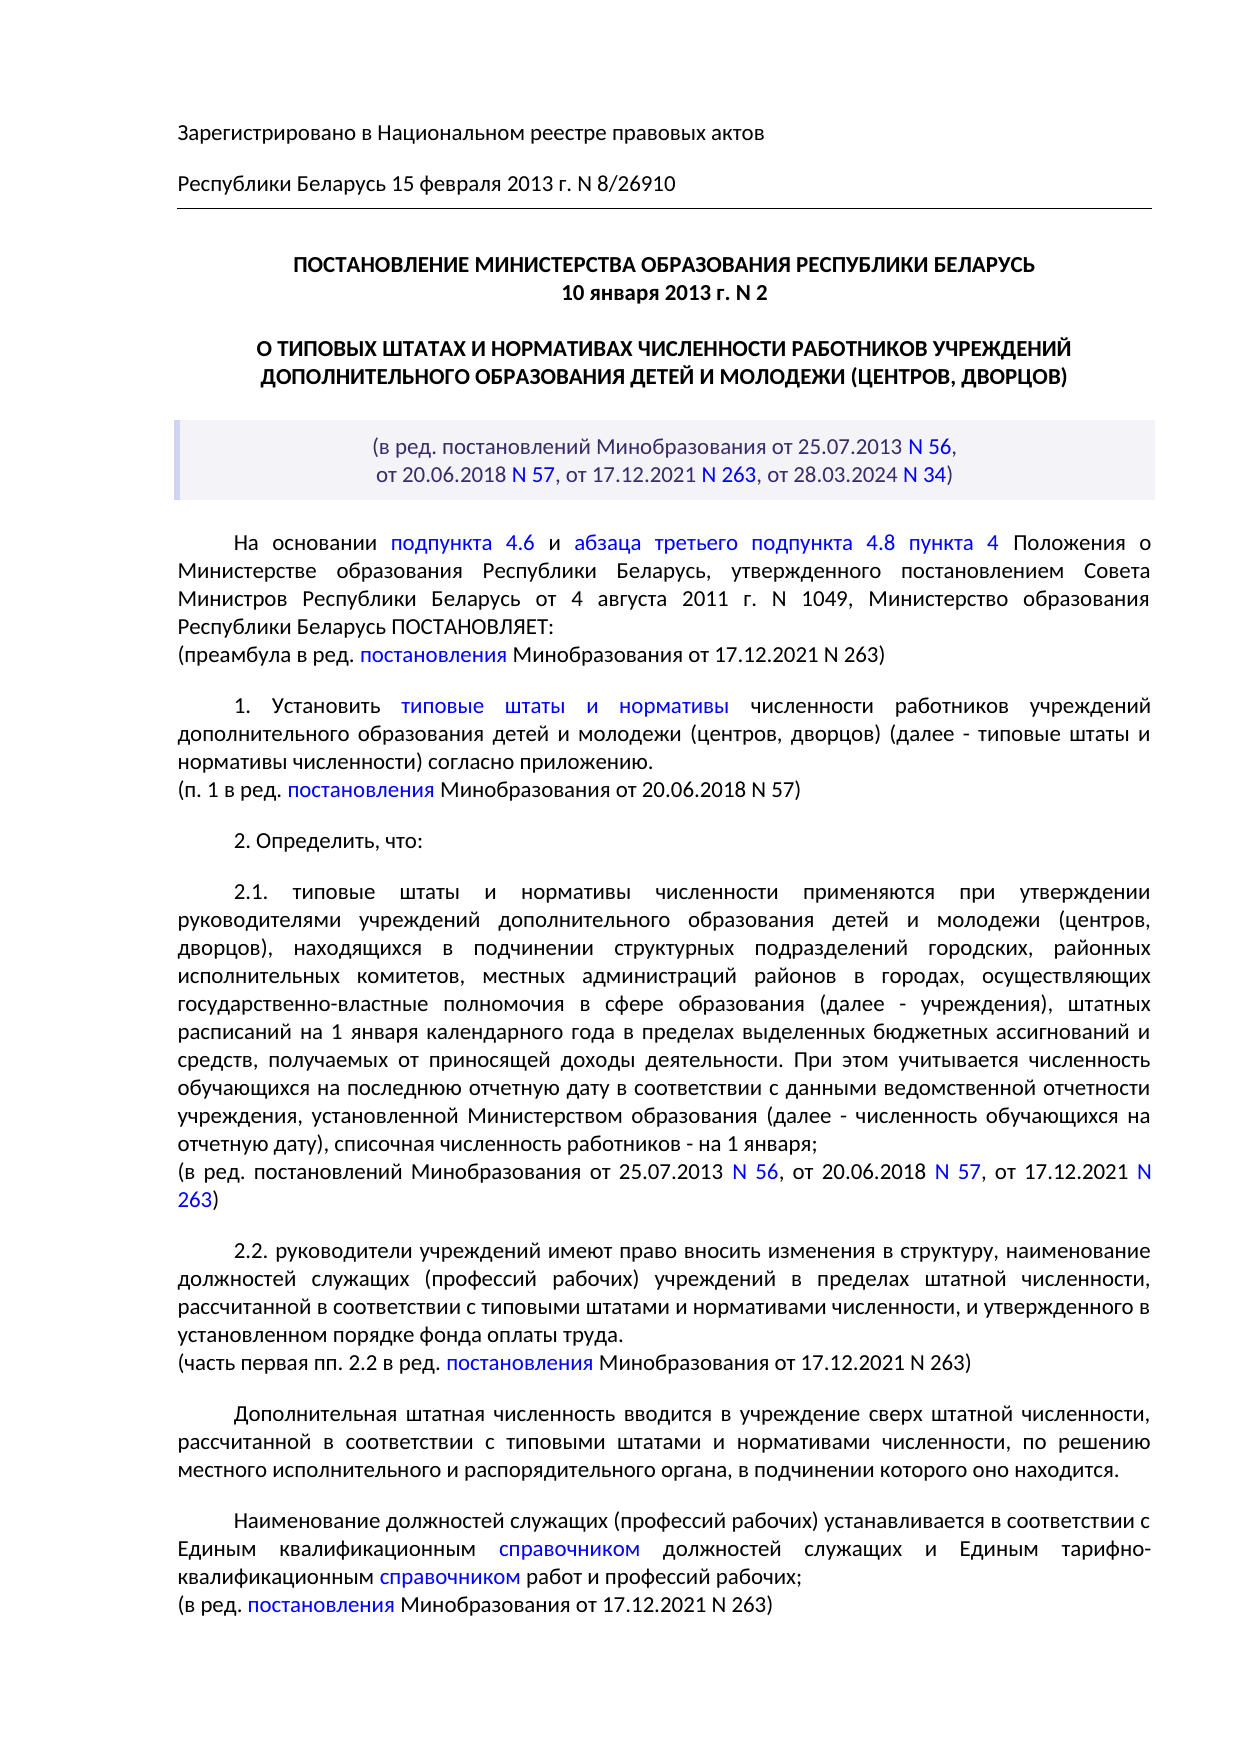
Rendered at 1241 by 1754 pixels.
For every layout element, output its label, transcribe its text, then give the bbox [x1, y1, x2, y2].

title О ТИПОВЫХ ШТАТАХ И НОРМАТИВАХ ЧИСЛЕННОСТИ РАБОТНИКОВ УЧРЕЖДЕНИЙ ДОПОЛНИТЕЛЬНОГО ОБРАЗОВАНИЯ ДЕТЕЙ И МОЛОДЕЖИ (ЦЕНТРОВ, ДВОРЦОВ) [177, 334, 1152, 390]
text (в ред. постановления Минобразования от 17.12.2021 N 263) [177, 1590, 1152, 1618]
text 2.1. типовые штаты и нормативы численности применяются при утверждении руководителями учреждений дополнительного образования детей и молодежи (центров, дворцов), находящихся в подчинении структурных подразделений городских, районных исполнительных комитетов, местных администраций районов в городах, осуществляющих государственно-властные полномочия в сфере образования (далее - учреждения), штатных расписаний на 1 января календарного года в пределах выделенных бюджетных ассигнований и средств, получаемых от приносящей доходы деятельности. При этом учитывается численность обучающихся на последнюю отчетную дату в соответствии с данными ведомственной отчетности учреждения, установленной Министерством образования (далее - численность обучающихся на отчетную дату), списочная численность работников - на 1 января; [177, 877, 1152, 1157]
text (п. 1 в ред. постановления Минобразования от 20.06.2018 N 57) [177, 775, 1152, 803]
text Наименование должностей служащих (профессий рабочих) устанавливается в соответствии с Единым квалификационным справочником должностей служащих и Единым тарифно-квалификационным справочником работ и профессий рабочих; [177, 1506, 1152, 1590]
text На основании подпункта 4.6 и абзаца третьего подпункта 4.8 пункта 4 Положения о Министерстве образования Республики Беларусь, утвержденного постановлением Совета Министров Республики Беларусь от 4 августа 2011 г. N 1049, Министерство образования Республики Беларусь ПОСТАНОВЛЯЕТ: [177, 528, 1152, 640]
table_header (в ред. постановлений Минобразования от 25.07.2013 N 56, от 20.06.2018 N 57, от 17.12.2021 N 263, от 28.03.2024 N 34) [180, 420, 1149, 500]
text 2.2. руководители учреждений имеют право вносить изменения в структуру, наименование должностей служащих (профессий рабочих) учреждений в пределах штатной численности, рассчитанной в соответствии с типовыми штатами и нормативами численности, и утвержденного в установленном порядке фонда оплаты труда. [177, 1236, 1152, 1348]
text 2. Определить, что: [177, 826, 1152, 854]
text Зарегистрировано в Национальном реестре правовых актов [177, 118, 1152, 146]
text (часть первая пп. 2.2 в ред. постановления Минобразования от 17.12.2021 N 263) [177, 1348, 1152, 1376]
title 10 января 2013 г. N 2 [177, 278, 1152, 306]
title ПОСТАНОВЛЕНИЕ МИНИСТЕРСТВА ОБРАЗОВАНИЯ РЕСПУБЛИКИ БЕЛАРУСЬ [177, 250, 1152, 278]
text 1. Установить типовые штаты и нормативы численности работников учреждений дополнительного образования детей и молодежи (центров, дворцов) (далее - типовые штаты и нормативы численности) согласно приложению. [177, 691, 1152, 775]
text Дополнительная штатная численность вводится в учреждение сверх штатной численности, рассчитанной в соответствии с типовыми штатами и нормативами численности, по решению местного исполнительного и распорядительного органа, в подчинении которого оно находится. [177, 1399, 1152, 1483]
text (преамбула в ред. постановления Минобразования от 17.12.2021 N 263) [177, 640, 1152, 668]
text (в ред. постановлений Минобразования от 25.07.2013 N 56, от 20.06.2018 N 57, от 17.12.2021 N 263) [177, 1157, 1152, 1213]
text Республики Беларусь 15 февраля 2013 г. N 8/26910 [177, 169, 1152, 197]
